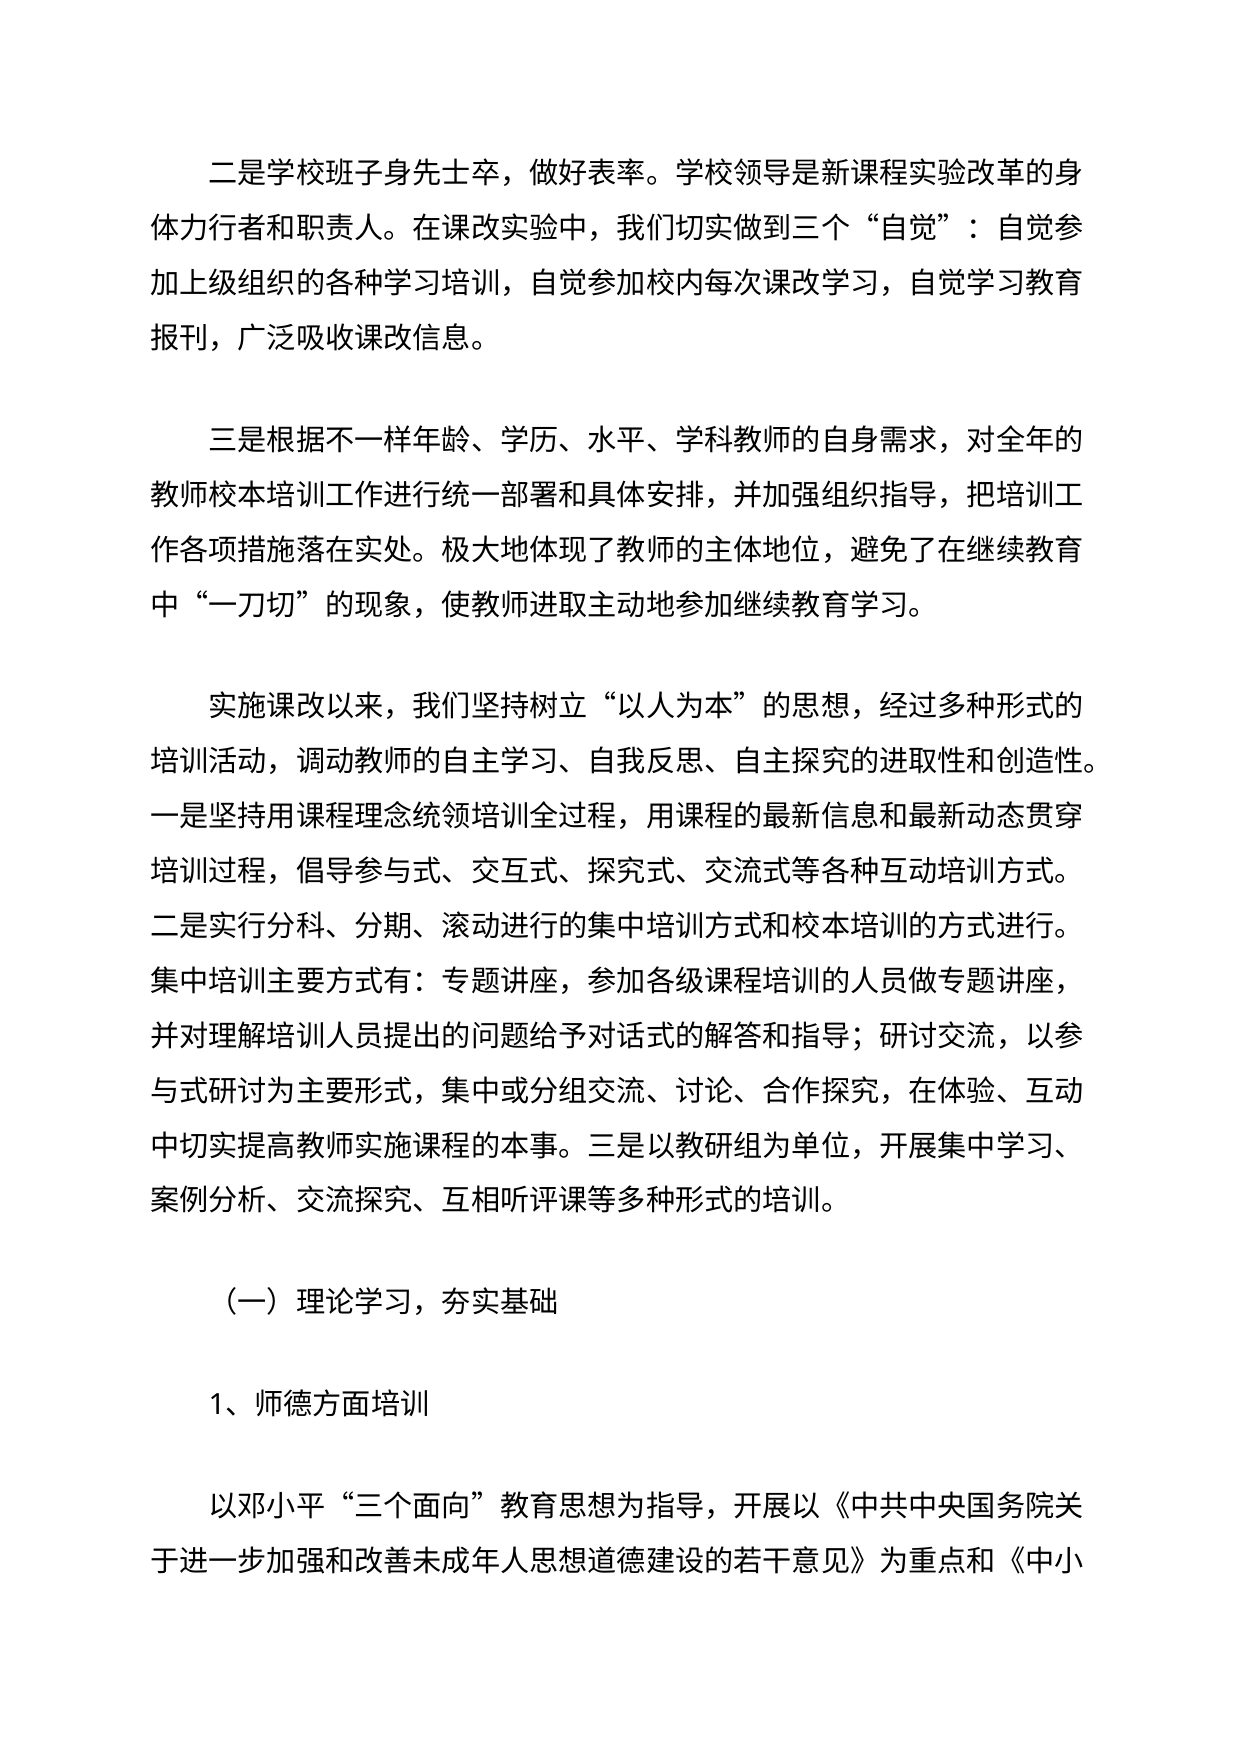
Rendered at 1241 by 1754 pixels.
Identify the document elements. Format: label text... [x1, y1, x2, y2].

text （一）理论学习，夯实基础 [150, 1279, 1090, 1321]
text 三是根据不一样年龄、学历、水平、学科教师的自身需求，对全年的教师校本培训工作进行统一部署和具体安排，并加强组织指导，把培训工作各项措施落在实处。极大地体现了教师的主体地位，避免了在继续教育中“一刀切”的现象，使教师进取主动地参加继续教育学习。 [150, 416, 1090, 623]
text 实施课改以来，我们坚持树立“以人为本”的思想，经过多种形式的培训活动，调动教师的自主学习、自我反思、自主探究的进取性和创造性。一是坚持用课程理念统领培训全过程，用课程的最新信息和最新动态贯穿培训过程，倡导参与式、交互式、探究式、交流式等各种互动培训方式。二是实行分科、分期、滚动进行的集中培训方式和校本培训的方式进行。集中培训主要方式有：专题讲座，参加各级课程培训的人员做专题讲座，并对理解培训人员提出的问题给予对话式的解答和指导；研讨交流，以参与式研讨为主要形式，集中或分组交流、讨论、合作探究，在体验、互动中切实提高教师实施课程的本事。三是以教研组为单位，开展集中学习、案例分析、交流探究、互相听评课等多种形式的培训。 [150, 683, 1090, 1219]
text 1、师德方面培训 [150, 1381, 1090, 1423]
text 二是学校班子身先士卒，做好表率。学校领导是新课程实验改革的身体力行者和职责人。在课改实验中，我们切实做到三个“自觉”：自觉参加上级组织的各种学习培训，自觉参加校内每次课改学习，自觉学习教育报刊，广泛吸收课改信息。 [150, 150, 1090, 357]
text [150, 1482, 1090, 1580]
